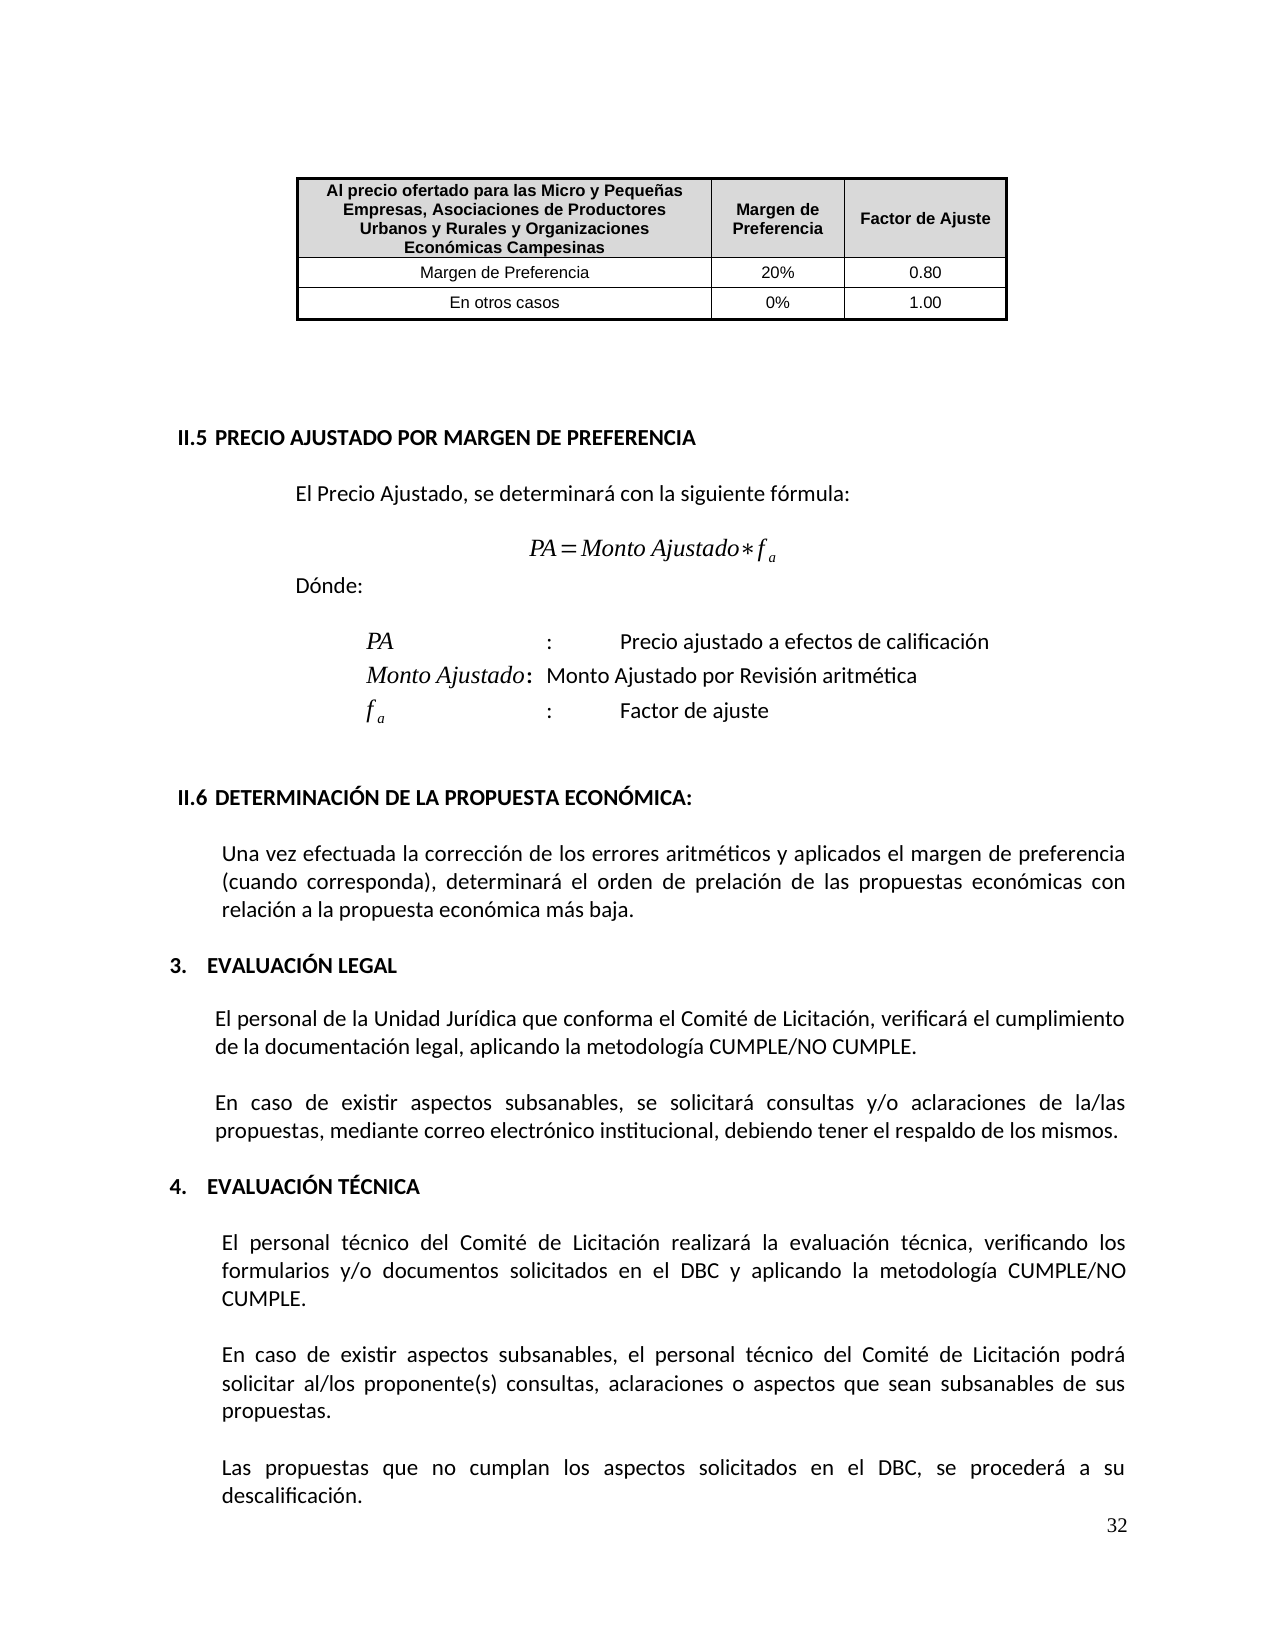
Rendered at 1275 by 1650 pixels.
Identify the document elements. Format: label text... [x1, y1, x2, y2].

text En caso de existir aspectos subsanables, el personal técnico del Comité de Licitación podrá solicitar al/los proponente(s) consultas, aclaraciones o aspectos que sean subsanables de sus propuestas. [222, 1341, 1127, 1425]
table_header Factor de Ajuste [845, 180, 1005, 257]
list EVALUACIÓN TÉCNICA [169, 1172, 1127, 1201]
table_cell 20% [712, 258, 844, 287]
text Una vez efectuada la corrección de los errores aritméticos y aplicados el margen de preferencia (cuando corresponda), determinará el orden de prelación de las propuestas económicas con relación a la propuesta económica más baja. [222, 839, 1127, 923]
text : Factor de ajuste [365, 695, 1127, 727]
table_cell 0% [712, 288, 844, 318]
text Dónde: [222, 571, 1127, 599]
text El Precio Ajustado, se determinará con la siguiente fórmula: [222, 479, 1127, 507]
table_header Margen de Preferencia [712, 180, 844, 257]
text : Precio ajustado a efectos de calificación [284, 627, 1127, 656]
text El personal de la Unidad Jurídica que conforma el Comité de Licitación, verificará el cumplimiento de la documentación legal, aplicando la metodología CUMPLE/NO CUMPLE. [215, 1004, 1127, 1060]
table_cell 0.80 [845, 258, 1005, 287]
table_cell En otros casos [299, 288, 711, 318]
text El personal técnico del Comité de Licitación realizará la evaluación técnica, verificando los formularios y/o documentos solicitados en el DBC y aplicando la metodología CUMPLE/NO CUMPLE. [222, 1228, 1127, 1313]
text Las propuestas que no cumplan los aspectos solicitados en el DBC, se procederá a su descalificación. [222, 1453, 1127, 1509]
list EVALUACIÓN LEGAL [169, 951, 1127, 979]
text En caso de existir aspectos subsanables, se solicitará consultas y/o aclaraciones de la/las propuestas, mediante correo electrónico institucional, debiendo tener el respaldo de los mismos. [215, 1088, 1127, 1144]
table_header Al precio ofertado para las Micro y Pequeñas Empresas, Asociaciones de Productores Urbanos y Rurales y Organizaciones Económicas Campesinas [299, 180, 711, 257]
list PRECIO AJUSTADO POR MARGEN DE PREFERENCIA [177, 423, 1127, 451]
table_cell 1.00 [845, 288, 1005, 318]
text : Monto Ajustado por Revisión aritmética [284, 661, 1127, 690]
list DETERMINACIÓN DE LA PROPUESTA ECONÓMICA: [177, 783, 1127, 811]
table_cell Margen de Preferencia [299, 258, 711, 287]
